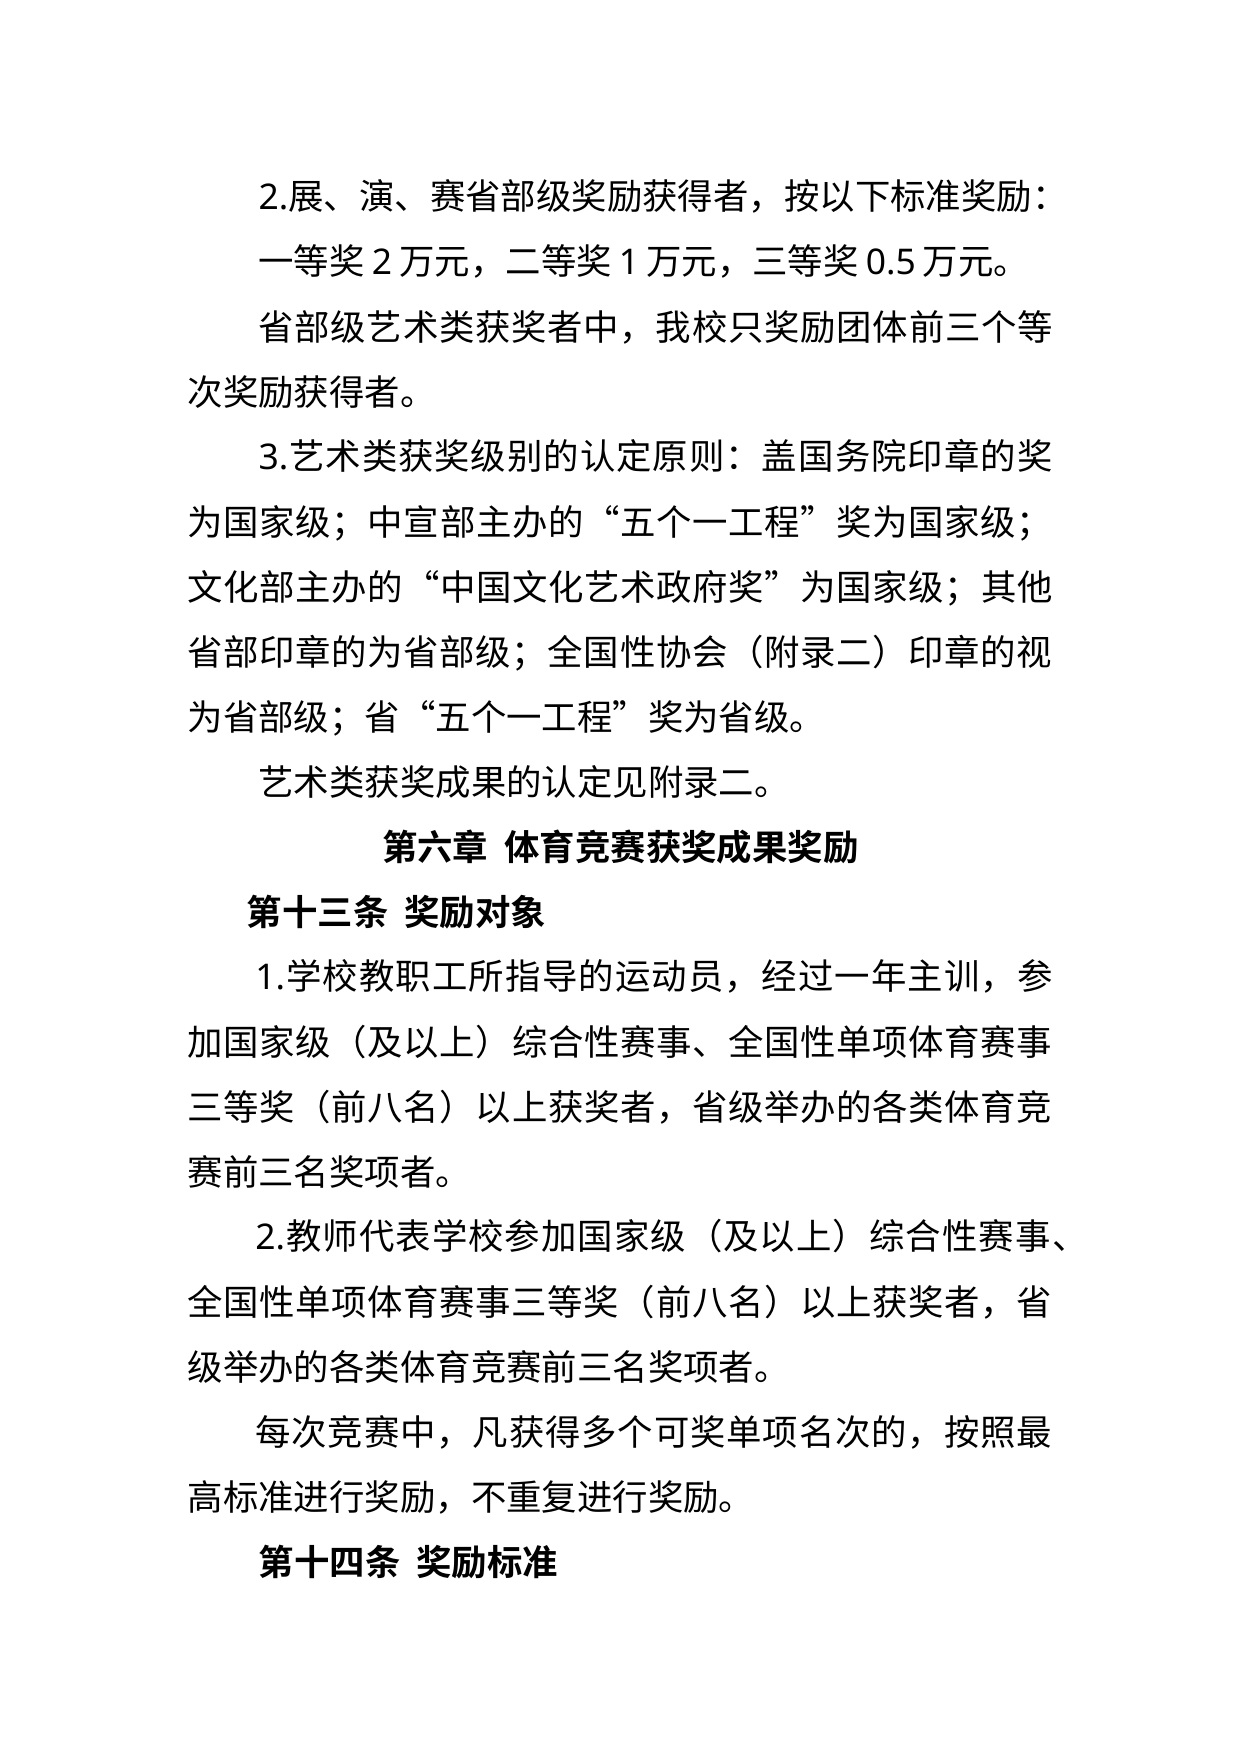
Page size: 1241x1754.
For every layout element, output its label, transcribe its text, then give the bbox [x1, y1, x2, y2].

text 一等奖2万元，二等奖1万元，三等奖0.5万元。 [187, 227, 1053, 292]
text 艺术类获奖成果的认定见附录二。 [187, 747, 1053, 812]
text 第六章 体育竞赛获奖成果奖励 [187, 812, 1053, 877]
text 1.学校教职工所指导的运动员，经过一年主训，参加国家级（及以上）综合性赛事、全国性单项体育赛事三等奖（前八名）以上获奖者，省级举办的各类体育竞赛前三名奖项者。 [187, 942, 1053, 1202]
text 2.展、演、赛省部级奖励获得者，按以下标准奖励： [187, 162, 1053, 227]
text 第十三条 奖励对象 [187, 877, 1053, 942]
text 每次竞赛中，凡获得多个可奖单项名次的，按照最高标准进行奖励，不重复进行奖励。 [187, 1397, 1053, 1527]
text 3.艺术类获奖级别的认定原则：盖国务院印章的奖为国家级；中宣部主办的“五个一工程”奖为国家级；文化部主办的“中国文化艺术政府奖”为国家级；其他省部印章的为省部级；全国性协会（附录二）印章的视为省部级；省“五个一工程”奖为省级。 [187, 422, 1053, 747]
text 省部级艺术类获奖者中，我校只奖励团体前三个等次奖励获得者。 [187, 292, 1053, 422]
text 2.教师代表学校参加国家级（及以上）综合性赛事、全国性单项体育赛事三等奖（前八名）以上获奖者，省级举办的各类体育竞赛前三名奖项者。 [187, 1202, 1053, 1397]
text 第十四条 奖励标准 [187, 1527, 1053, 1592]
